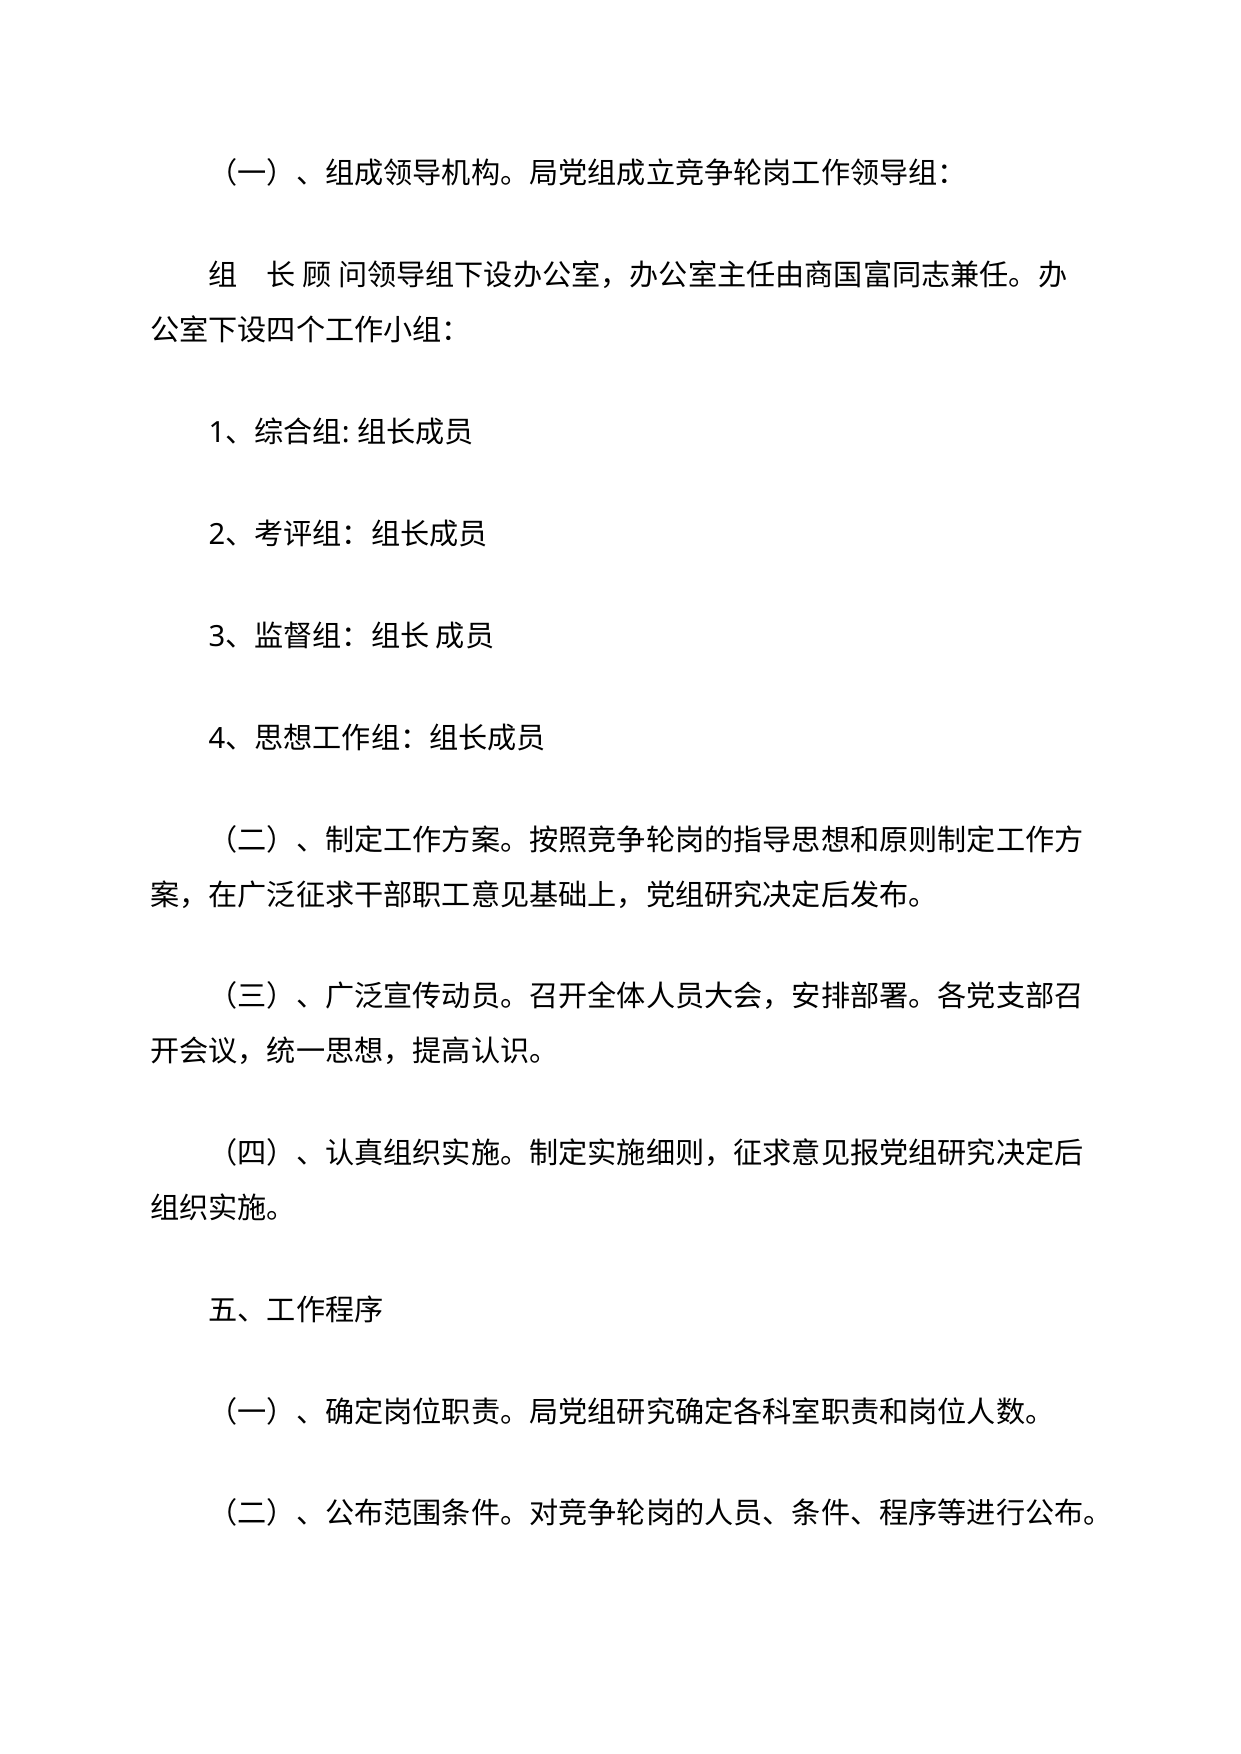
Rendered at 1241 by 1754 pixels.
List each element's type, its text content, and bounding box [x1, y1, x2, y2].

text 五、工作程序 [150, 1286, 1090, 1329]
text （二）、公布范围条件。对竞争轮岗的人员、条件、程序等进行公布。 [150, 1490, 1090, 1532]
text （一）、组成领导机构。局党组成立竞争轮岗工作领导组： [150, 150, 1090, 192]
text 组 长 顾 问领导组下设办公室，办公室主任由商国富同志兼任。办公室下设四个工作小组： [150, 252, 1090, 349]
text （一）、确定岗位职责。局党组研究确定各科室职责和岗位人数。 [150, 1388, 1090, 1430]
text （四）、认真组织实施。制定实施细则，征求意见报党组研究决定后组织实施。 [150, 1130, 1090, 1227]
text 2、考评组：组长成员 [150, 510, 1090, 553]
text 3、监督组：组长 成员 [150, 612, 1090, 655]
text （三）、广泛宣传动员。召开全体人员大会，安排部署。各党支部召开会议，统一思想，提高认识。 [150, 973, 1090, 1070]
text 1、综合组: 组长成员 [150, 408, 1090, 451]
text 4、思想工作组：组长成员 [150, 714, 1090, 757]
text （二）、制定工作方案。按照竞争轮岗的指导思想和原则制定工作方案，在广泛征求干部职工意见基础上，党组研究决定后发布。 [150, 816, 1090, 913]
